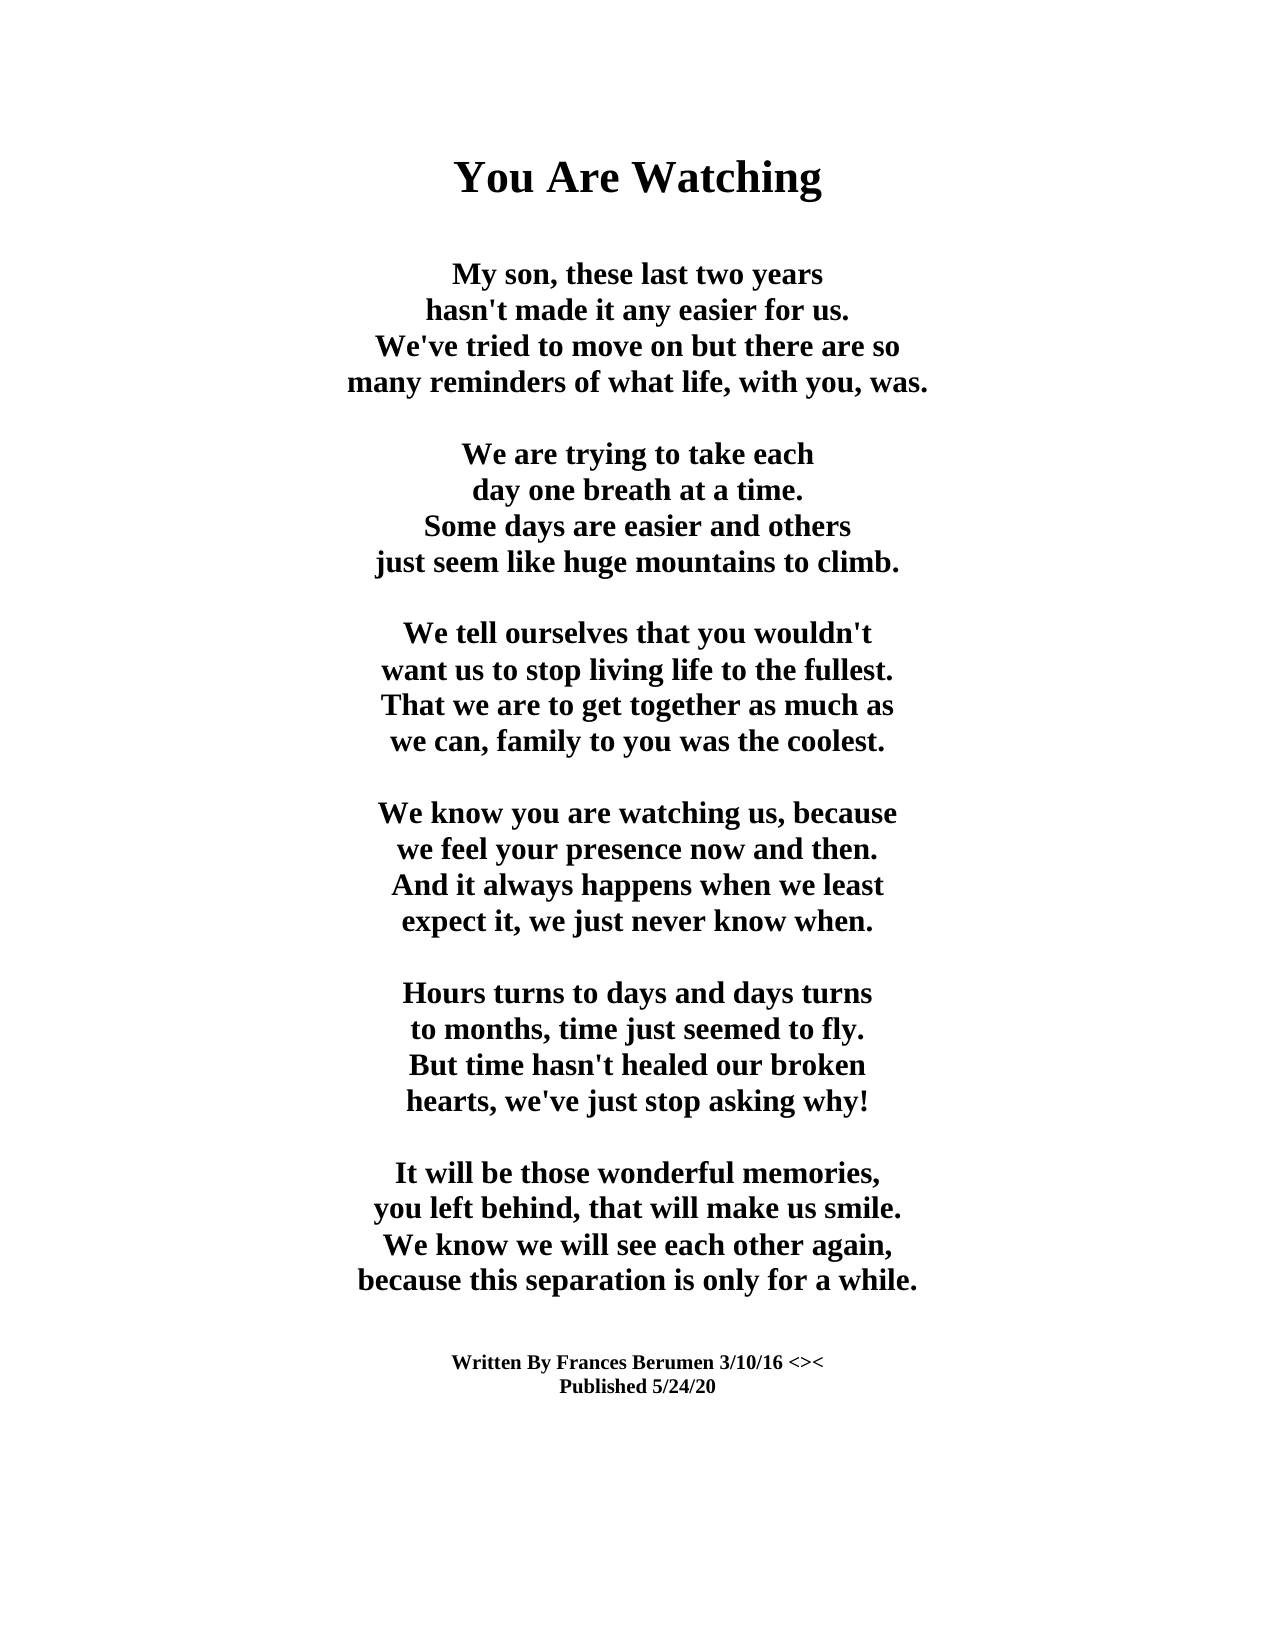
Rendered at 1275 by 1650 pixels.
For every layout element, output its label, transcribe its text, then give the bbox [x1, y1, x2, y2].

text We've tried to move on but there are so [150, 327, 1125, 363]
text we feel your presence now and then. [150, 830, 1125, 866]
text Written By Frances Berumen 3/10/16 <>< [150, 1350, 1125, 1374]
text to months, time just seemed to fly. [150, 1010, 1125, 1046]
text We know we will see each other again, [150, 1226, 1125, 1262]
text You Are Watching [150, 150, 1125, 203]
text That we are to get together as much as [150, 687, 1125, 723]
text hasn't made it any easier for us. [150, 291, 1125, 327]
text Some days are easier and others [150, 507, 1125, 543]
text It will be those wonderful memories, [150, 1154, 1125, 1190]
text just seem like huge mountains to climb. [150, 543, 1125, 579]
text many reminders of what life, with you, was. [150, 363, 1125, 399]
text hearts, we've just stop asking why! [150, 1082, 1125, 1118]
text because this separation is only for a while. [150, 1262, 1125, 1298]
text Published 5/24/20 [150, 1374, 1125, 1398]
text you left behind, that will make us smile. [150, 1190, 1125, 1226]
text We know you are watching us, because [150, 794, 1125, 830]
text And it always happens when we least [150, 866, 1125, 902]
text we can, family to you was the coolest. [150, 723, 1125, 758]
text Hours turns to days and days turns [150, 974, 1125, 1010]
text day one breath at a time. [150, 471, 1125, 507]
text want us to stop living life to the fullest. [150, 651, 1125, 687]
text We are trying to take each [150, 435, 1125, 471]
text We tell ourselves that you wouldn't [150, 615, 1125, 651]
text My son, these last two years [150, 255, 1125, 291]
text expect it, we just never know when. [150, 902, 1125, 938]
text But time hasn't healed our broken [150, 1046, 1125, 1082]
